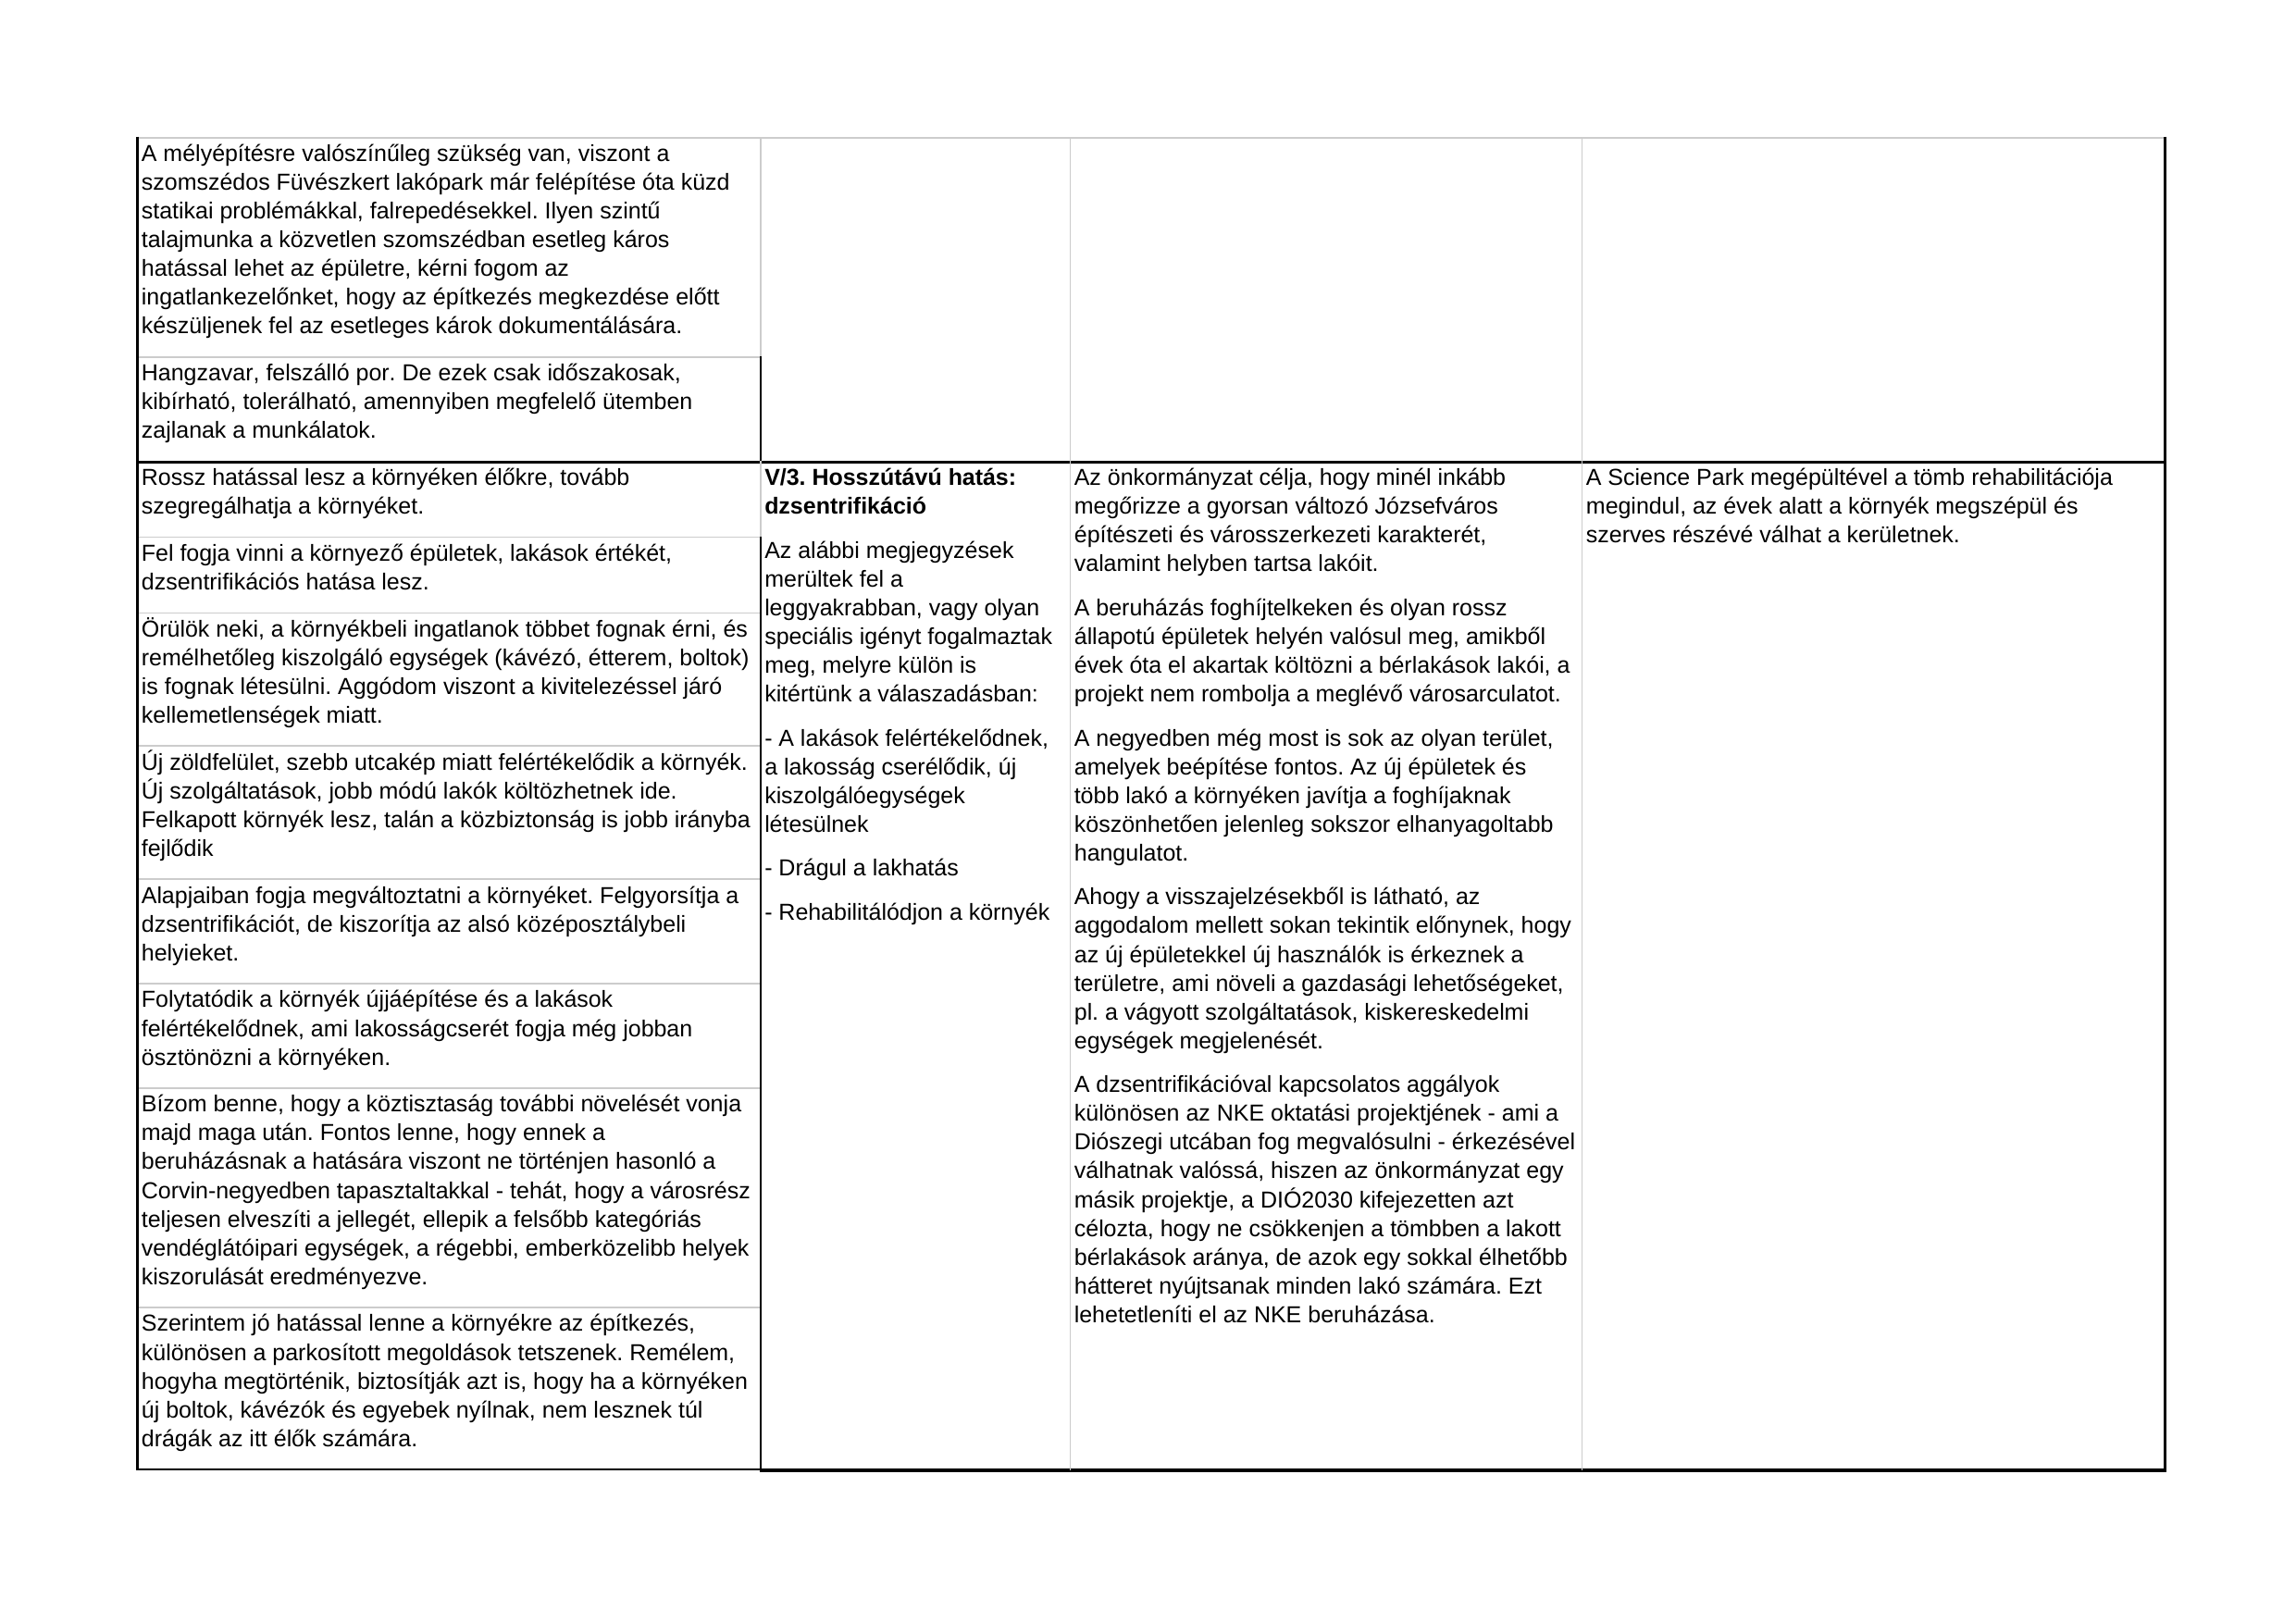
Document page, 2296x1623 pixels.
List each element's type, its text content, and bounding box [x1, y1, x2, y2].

table_cell Örülök neki, a környékbeli ingatlanok többet fognak érni, és remélhetőleg kiszolgáló egységek (kávézó, étterem, boltok) is fognak létesülni. Aggódom viszont a kivitelezéssel járó kellemetlenségek miatt. [139, 613, 760, 745]
table_cell Az önkormányzat célja, hogy minél inkább megőrizze a gyorsan változó Józsefváros építészeti és városszerkezeti karakterét, valamint helyben tartsa lakóit. A beruházás foghíjtelkeken és olyan rossz állapotú épületek helyén valósul meg, amikből évek óta el akartak költözni a bérlakások lakói, a projekt nem rombolja a meglévő városarculatot. A negyedben még most is sok az olyan terület, amelyek beépítése fontos. Az új épületek és több lakó a környéken javítja a foghíjaknak köszönhetően jelenleg sokszor elhanyagoltabb hangulatot. Ahogy a visszajelzésekből is látható, az aggodalom mellett sokan tekintik előnynek, hogy az új épületekkel új használók is érkeznek a területre, ami növeli a gazdasági lehetőségeket, pl. a vágyott szolgáltatások, kiskereskedelmi egységek megjelenését. A dzsentrifikációval kapcsolatos aggályok különösen az NKE oktatási projektjének - ami a Diószegi utcában fog megvalósulni - érkezésével válhatnak valóssá, hiszen az önkormányzat egy másik projektje, a DIÓ2030 kifejezetten azt célozta, hogy ne csökkenjen a tömbben a lakott bérlakások aránya, de azok egy sokkal élhetőbb hátteret nyújtsanak minden lakó számára. Ezt lehetetleníti el az NKE beruházása. [1071, 464, 1582, 1468]
table_cell Bízom benne, hogy a köztisztaság további növelését vonja majd maga után. Fontos lenne, hogy ennek a beruházásnak a hatására viszont ne történjen hasonló a Corvin-negyedben tapasztaltakkal - tehát, hogy a városrész teljesen elveszíti a jellegét, ellepik a felsőbb kategóriás vendéglátóipari egységek, a régebbi, emberközelibb helyek kiszorulását eredményezve. [139, 1089, 760, 1307]
table_cell A Science Park megépültével a tömb rehabilitációja megindul, az évek alatt a környék megszépül és szerves részévé válhat a kerületnek. [1582, 464, 2164, 1468]
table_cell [139, 139, 760, 356]
table_cell Rossz hatással lesz a környéken élőkre, tovább szegregálhatja a környéket. [139, 464, 760, 536]
table_cell Szerintem jó hatással lenne a környékre az építkezés, különösen a parkosított megoldások tetszenek. Remélem, hogyha megtörténik, biztosítják azt is, hogy ha a környéken új boltok, kávézók és egyebek nyílnak, nem lesznek túl drágák az itt élők számára. [139, 1308, 760, 1468]
table_cell Alapjaiban fogja megváltoztatni a környéket. Felgyorsítja a dzsentrifikációt, de kiszorítja az alsó középosztálybeli helyieket. [139, 880, 760, 983]
table_cell Hangzavar, felszálló por. De ezek csak időszakosak, kibírható, tolerálható, amennyiben megfelelő ütemben zajlanak a munkálatok. [139, 358, 760, 461]
table_cell V/3. Hosszútávú hatás: dzsentrifikáció Az alábbi megjegyzések merültek fel a leggyakrabban, vagy olyan speciális igényt fogalmaztak meg, melyre külön is kitértünk a válaszadásban: - A lakások felértékelődnek, a lakosság cserélődik, új kiszolgálóegységek létesülnek - Drágul a lakhatás - Rehabilitálódjon a környék [762, 464, 1070, 1468]
table_cell Új zöldfelület, szebb utcakép miatt felértékelődik a környék. Új szolgáltatások, jobb módú lakók költözhetnek ide. Felkapott környék lesz, talán a közbiztonság is jobb irányba fejlődik [139, 747, 760, 878]
table_cell Fel fogja vinni a környező épületek, lakások értékét, dzsentrifikációs hatása lesz. [139, 538, 760, 612]
table_cell Folytatódik a környék újjáépítése és a lakások felértékelődnek, ami lakosságcserét fogja még jobban ösztönözni a környéken. [139, 985, 760, 1087]
